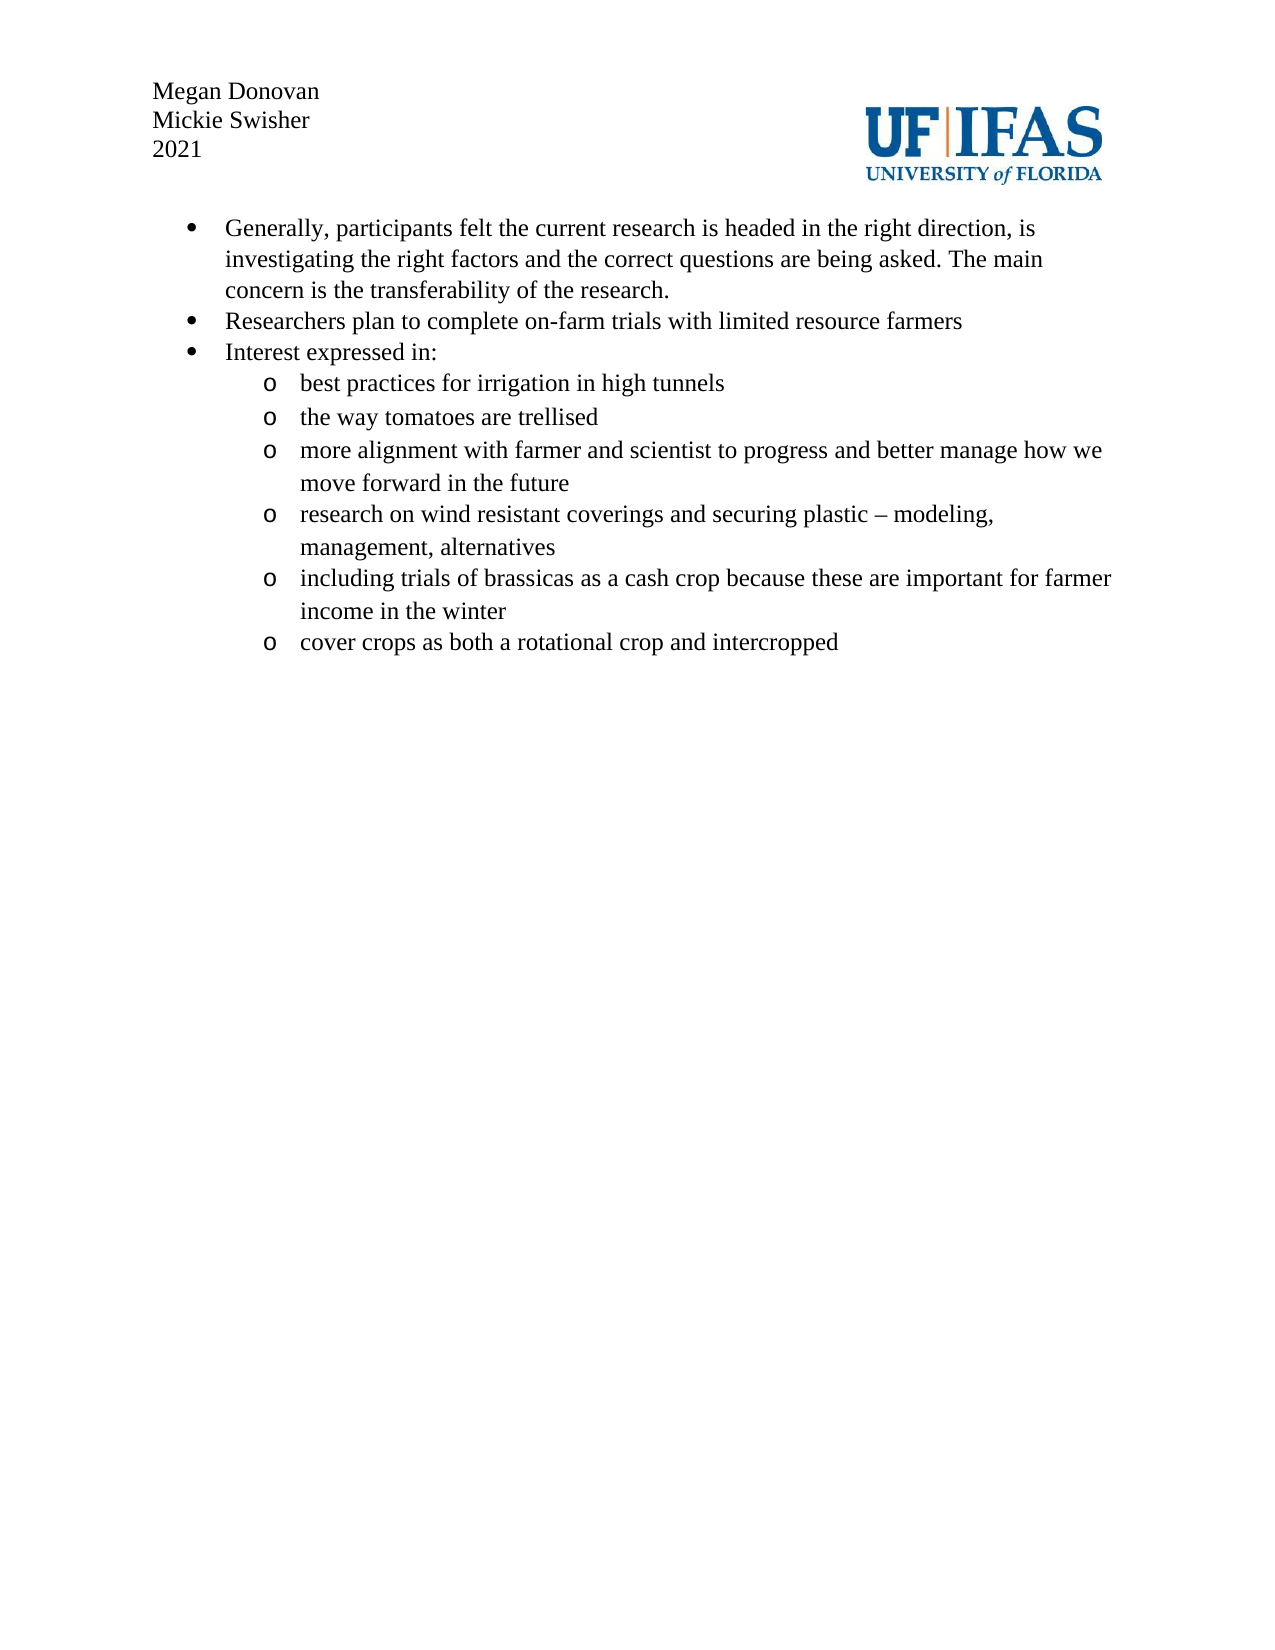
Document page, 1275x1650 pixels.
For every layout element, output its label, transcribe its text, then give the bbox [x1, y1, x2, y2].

list the way tomatoes are trellised [262, 402, 1125, 432]
list Generally, participants felt the current research is headed in the right direction, is investigating the right factors and the correct questions are being asked. The main concern is the transferability of the research. [187, 213, 1125, 304]
list cover crops as both a rotational crop and intercropped [262, 627, 1125, 658]
list research on wind resistant coverings and securing plastic – modeling, management, alternatives [262, 499, 1125, 561]
list including trials of brassicas as a cash crop because these are important for farmer income in the winter [262, 563, 1125, 625]
list Interest expressed in: [187, 337, 1125, 366]
list Researchers plan to complete on-farm trials with limited resource farmers [187, 306, 1125, 335]
picture [865, 106, 1102, 185]
list more alignment with farmer and scientist to progress and better manage how we move forward in the future [262, 435, 1125, 497]
list best practices for irrigation in high tunnels [262, 368, 1125, 399]
